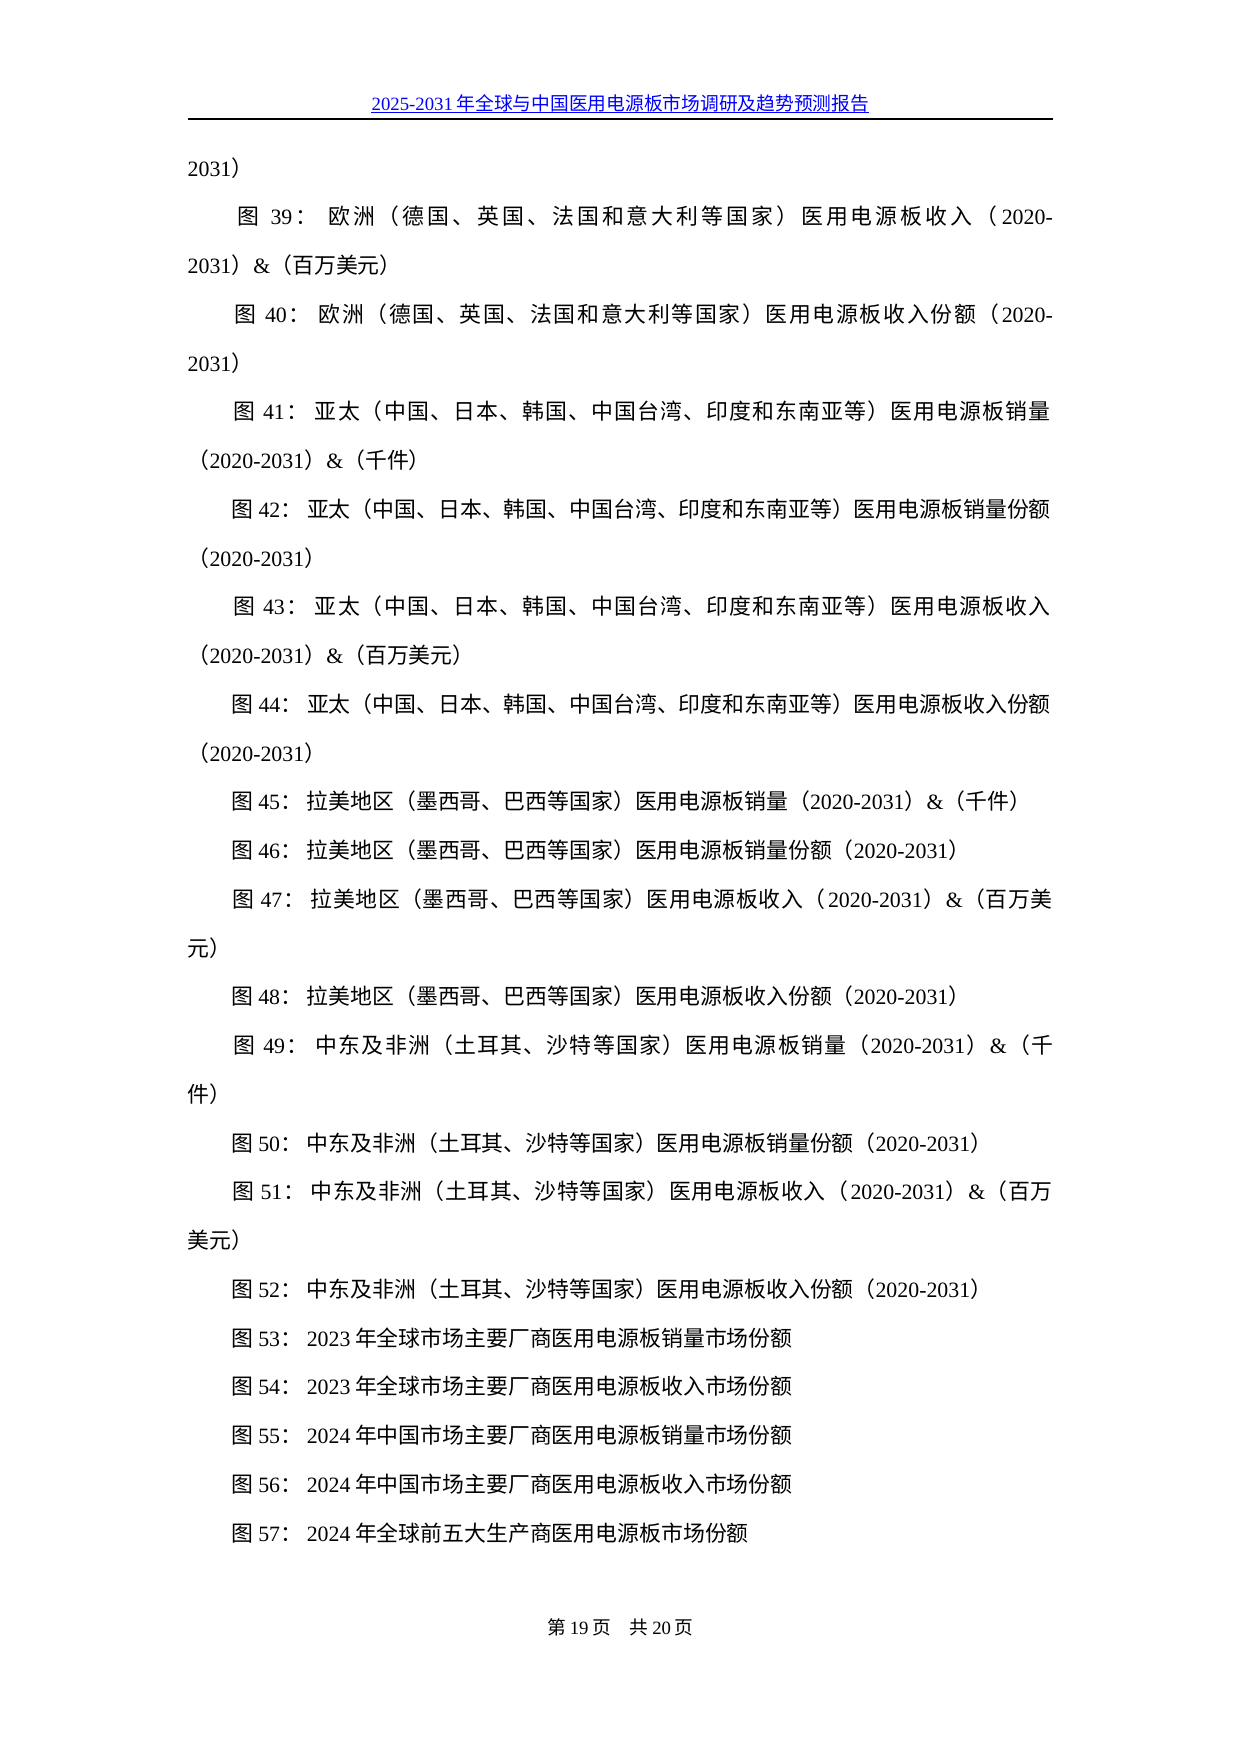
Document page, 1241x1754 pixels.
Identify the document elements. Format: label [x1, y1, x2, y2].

text [187, 150, 1053, 1548]
